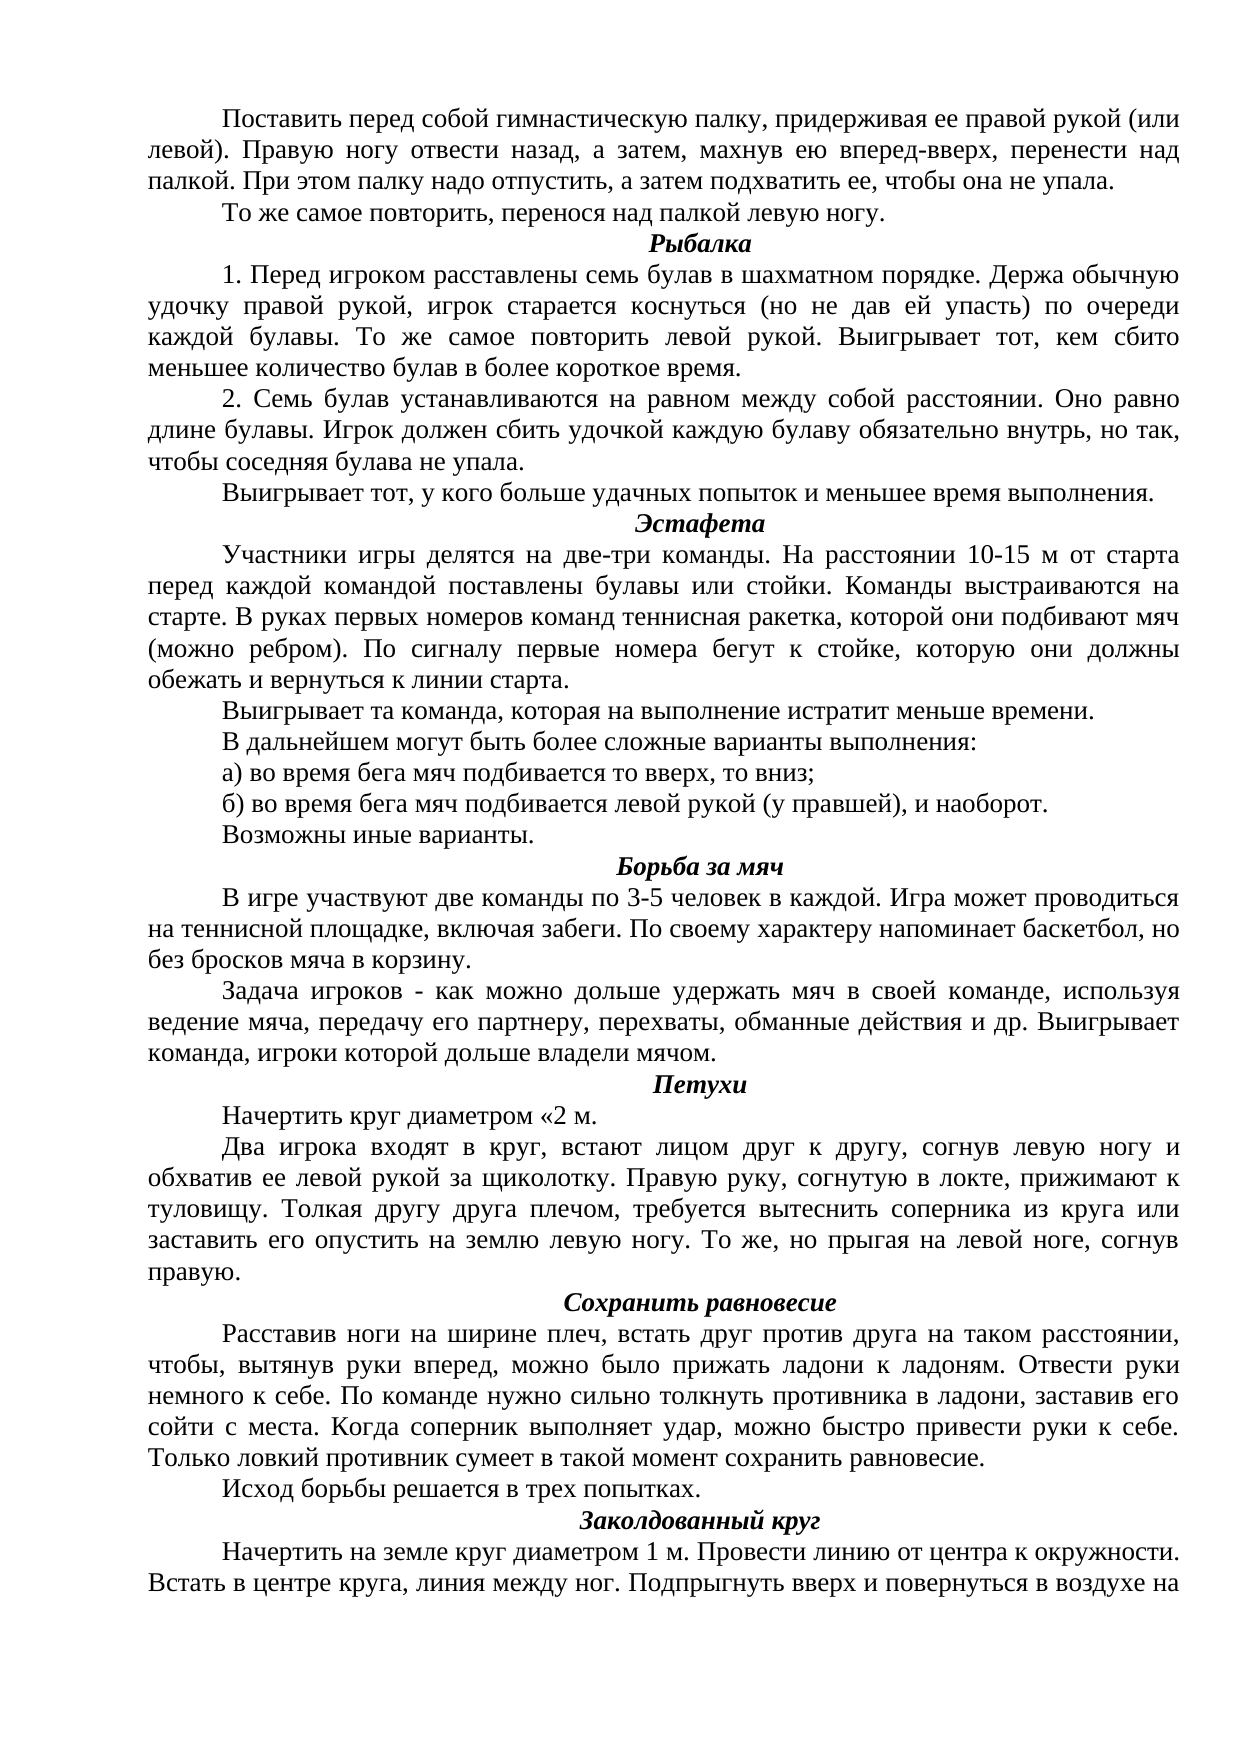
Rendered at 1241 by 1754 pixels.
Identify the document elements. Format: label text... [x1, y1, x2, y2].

text Рыбалка [148, 227, 1181, 258]
text Петухи [148, 1068, 1181, 1099]
text Выигрывает тот, у кого больше удачных попыток и меньшее время выполнения. [148, 476, 1181, 507]
text Начертить круг диаметром «2 м. [148, 1099, 1181, 1130]
text Заколдованный круг [148, 1504, 1181, 1535]
text 2. Семь булав устанавливаются на равном между собой расстоянии. Оно равно длине булавы. Игрок должен сбить удочкой каждую булаву обязательно внутрь, но так, чтобы соседняя булава не упала. [148, 382, 1181, 476]
text а) во время бега мяч подбивается то вверх, то вниз; [148, 756, 1181, 787]
text Задача игроков - как можно дольше удержать мяч в своей команде, используя ведение мяча, передачу его партнеру, перехваты, обманные действия и др. Выигрывает команда, игроки которой дольше владели мячом. [148, 974, 1181, 1068]
text Выигрывает та команда, которая на выполнение истратит меньше времени. [148, 694, 1181, 725]
text Сохранить равновесие [148, 1286, 1181, 1317]
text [148, 1535, 1181, 1597]
text В игре участвуют две команды по 3-5 человек в каждой. Игра может проводиться на теннисной площадке, включая забеги. По своему характеру напоминает баскетбол, но без бросков мяча в корзину. [148, 881, 1181, 974]
text Эстафета [148, 507, 1181, 538]
text Поставить перед собой гимнастическую палку, придерживая ее правой рукой (или левой). Правую ногу отвести назад, а затем, махнув ею вперед-вверх, перенести над палкой. При этом палку надо отпустить, а затем подхватить ее, чтобы она не упала. [148, 102, 1181, 196]
text 1. Перед игроком расставлены семь булав в шахматном порядке. Держа обычную удочку правой рукой, игрок старается коснуться (но не дав ей упасть) по очереди каждой булавы. То же самое повторить левой рукой. Выигрывает тот, кем сбито меньшее количество булав в более короткое время. [148, 258, 1181, 382]
text Расставив ноги на ширине плеч, встать друг против друга на таком расстоянии, чтобы, вытянув руки вперед, можно было прижать ладони к ладоням. Отвести руки немного к себе. По команде нужно сильно толкнуть противника в ладони, заставив его сойти с места. Когда соперник выполняет удар, можно быстро привести руки к себе. Только ловкий противник сумеет в такой момент сохранить равновесие. [148, 1317, 1181, 1473]
text Борьба за мяч [148, 850, 1181, 881]
text В дальнейшем могут быть более сложные варианты выполнения: [148, 725, 1181, 756]
text То же самое повторить, перенося над палкой левую ногу. [148, 196, 1181, 227]
text Возможны иные варианты. [148, 818, 1181, 850]
text б) во время бега мяч подбивается левой рукой (у правшей), и наоборот. [148, 787, 1181, 818]
text Два игрока входят в круг, встают лицом друг к другу, согнув левую ногу и обхватив ее левой рукой за щиколотку. Правую руку, согнутую в локте, прижимают к туловищу. Толкая другу друга плечом, требуется вытеснить соперника из круга или заставить его опустить на землю левую ногу. То же, но прыгая на левой ноге, согнув правую. [148, 1130, 1181, 1286]
text Участники игры делятся на две-три команды. На расстоянии 10-15 м от старта перед каждой командой поставлены булавы или стойки. Команды выстраиваются на старте. В руках первых номеров команд теннисная ракетка, которой они подбивают мяч (можно ребром). По сигналу первые номера бегут к стойке, которую они должны обежать и вернуться к линии старта. [148, 538, 1181, 694]
text Исход борьбы решается в трех попытках. [148, 1473, 1181, 1504]
